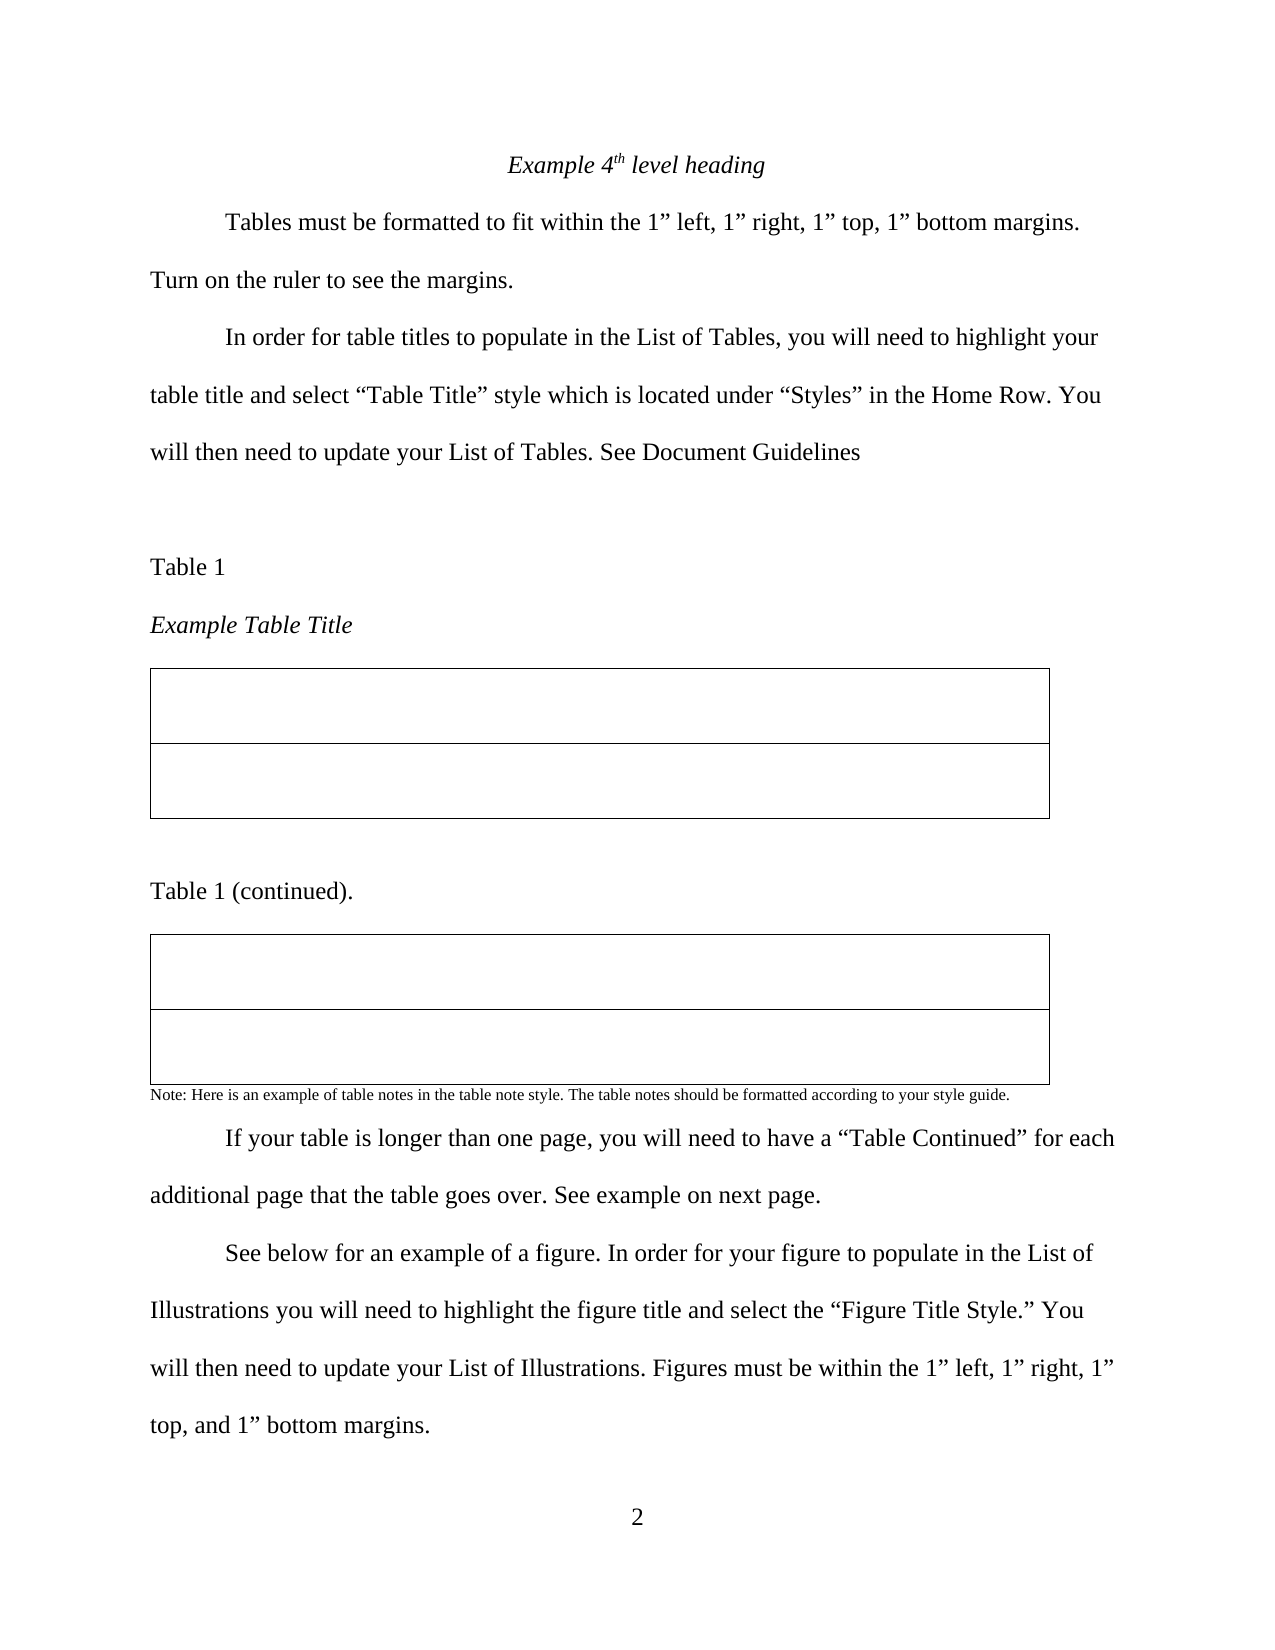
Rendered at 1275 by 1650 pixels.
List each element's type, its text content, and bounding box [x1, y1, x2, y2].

text Note: Here is an example of table notes in the table note style. The table notes should be formatted according to your style guide. [150, 1084, 1125, 1104]
text Example 4th level heading [150, 150, 1125, 179]
text Table 1 (continued). [150, 876, 1125, 905]
table_cell [151, 1010, 1049, 1083]
table_header [151, 669, 1049, 742]
table_header [151, 935, 1049, 1008]
text See below for an example of a figure. In order for your figure to populate in the List of Illustrations you will need to highlight the figure title and select the “Figure Title Style.” You will then need to update your List of Illustrations. Figures must be within the 1” left, 1” right, 1” top, and 1” bottom margins. [150, 1238, 1125, 1439]
text Tables must be formatted to fit within the 1” left, 1” right, 1” top, 1” bottom margins. Turn on the ruler to see the margins. [150, 207, 1125, 294]
title Example Table Title [150, 552, 1125, 639]
text In order for table titles to populate in the List of Tables, you will need to highlight your table title and select “Table Title” style which is located under “Styles” in the Home Row. You will then need to update your List of Tables. See Document Guidelines [150, 322, 1125, 466]
table_cell [151, 744, 1049, 817]
text If your table is longer than one page, you will need to have a “Table Continued” for each additional page that the table goes over. See example on next page. [150, 1123, 1125, 1209]
